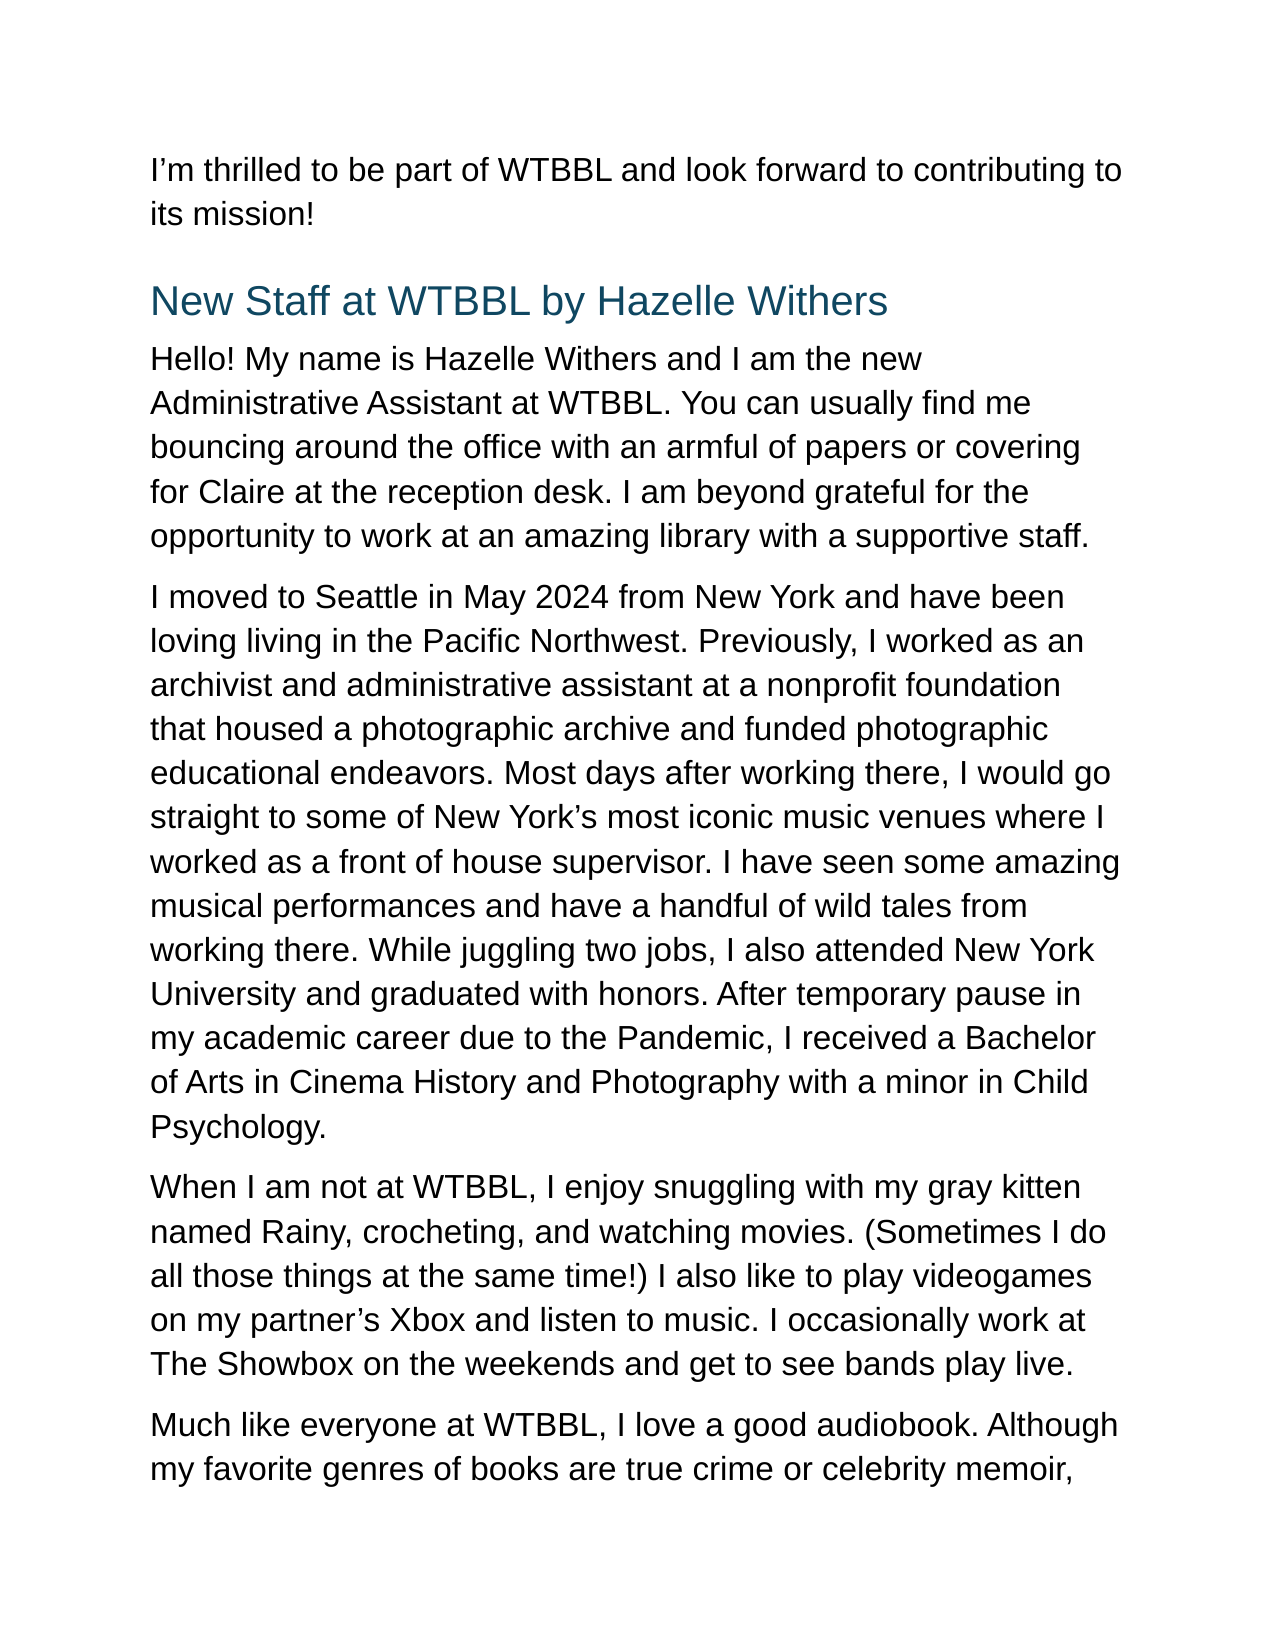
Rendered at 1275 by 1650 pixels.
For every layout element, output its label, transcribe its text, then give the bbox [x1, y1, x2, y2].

text When I am not at WTBBL, I enjoy snuggling with my gray kitten named Rainy, crocheting, and watching movies. (Sometimes I do all those things at the same time!) I also like to play videogames on my partner’s Xbox and listen to music. I occasionally work at The Showbox on the weekends and get to see bands play live. [150, 1168, 1125, 1383]
text I moved to Seattle in May 2024 from New York and have been loving living in the Pacific Northwest. Previously, I worked as an archivist and administrative assistant at a nonprofit foundation that housed a photographic archive and funded photographic educational endeavors. Most days after working there, I would go straight to some of New York’s most iconic music venues where I worked as a front of house supervisor. I have seen some amazing musical performances and have a handful of wild tales from working there. While juggling two jobs, I also attended New York University and graduated with honors. After temporary pause in my academic career due to the Pandemic, I received a Bachelor of Arts in Cinema History and Photography with a minor in Child Psychology. [150, 577, 1125, 1145]
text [150, 1405, 1125, 1488]
subtitle New Staff at WTBBL by Hazelle Withers [150, 276, 1125, 324]
text Hello! My name is Hazelle Withers and I am the new Administrative Assistant at WTBBL. You can usually find me bouncing around the office with an armful of papers or covering for Claire at the reception desk. I am beyond grateful for the opportunity to work at an amazing library with a supportive staff. [150, 339, 1125, 554]
text I’m thrilled to be part of WTBBL and look forward to contributing to its mission! [150, 150, 1125, 233]
